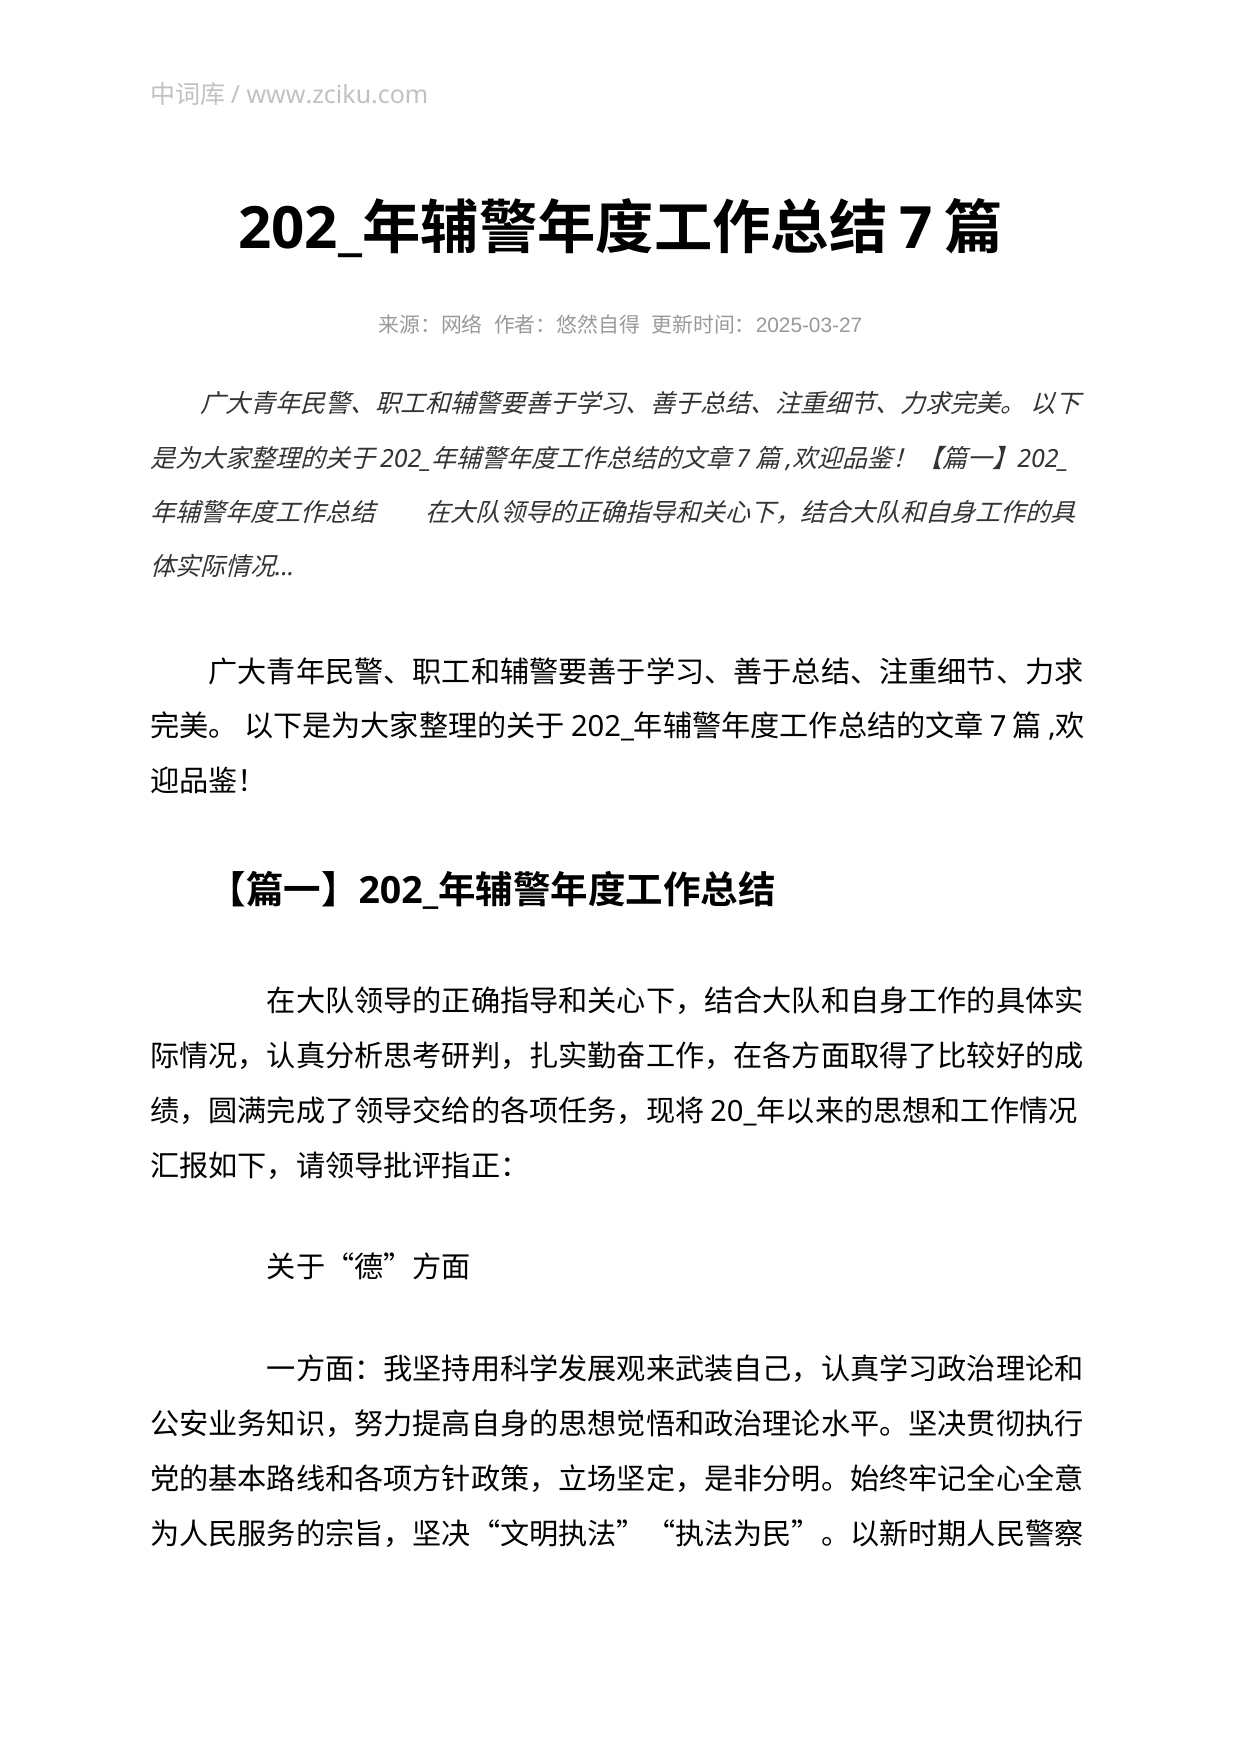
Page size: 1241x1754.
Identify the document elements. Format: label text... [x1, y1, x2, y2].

text 【篇一】202_年辅警年度工作总结 [150, 860, 1090, 914]
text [150, 1346, 1090, 1553]
subtitle 202_年辅警年度工作总结7篇 [150, 181, 1090, 266]
text 关于“德”方面 [150, 1244, 1090, 1286]
text 广大青年民警、职工和辅警要善于学习、善于总结、注重细节、力求完美。 以下是为大家整理的关于202_年辅警年度工作总结的文章7篇 ,欢迎品鉴！ [150, 648, 1090, 800]
text 来源：网络 作者：悠然自得 更新时间：2025-03-27 [150, 313, 1090, 337]
text 在大队领导的正确指导和关心下，结合大队和自身工作的具体实际情况，认真分析思考研判，扎实勤奋工作，在各方面取得了比较好的成绩，圆满完成了领导交给的各项任务，现将20_年以来的思想和工作情况汇报如下，请领导批评指正： [150, 977, 1090, 1184]
text 广大青年民警、职工和辅警要善于学习、善于总结、注重细节、力求完美。 以下是为大家整理的关于202_年辅警年度工作总结的文章7篇 ,欢迎品鉴！【篇一】202_年辅警年度工作总结 在大队领导的正确指导和关心下，结合大队和自身工作的具体实际情况... [150, 384, 1090, 583]
